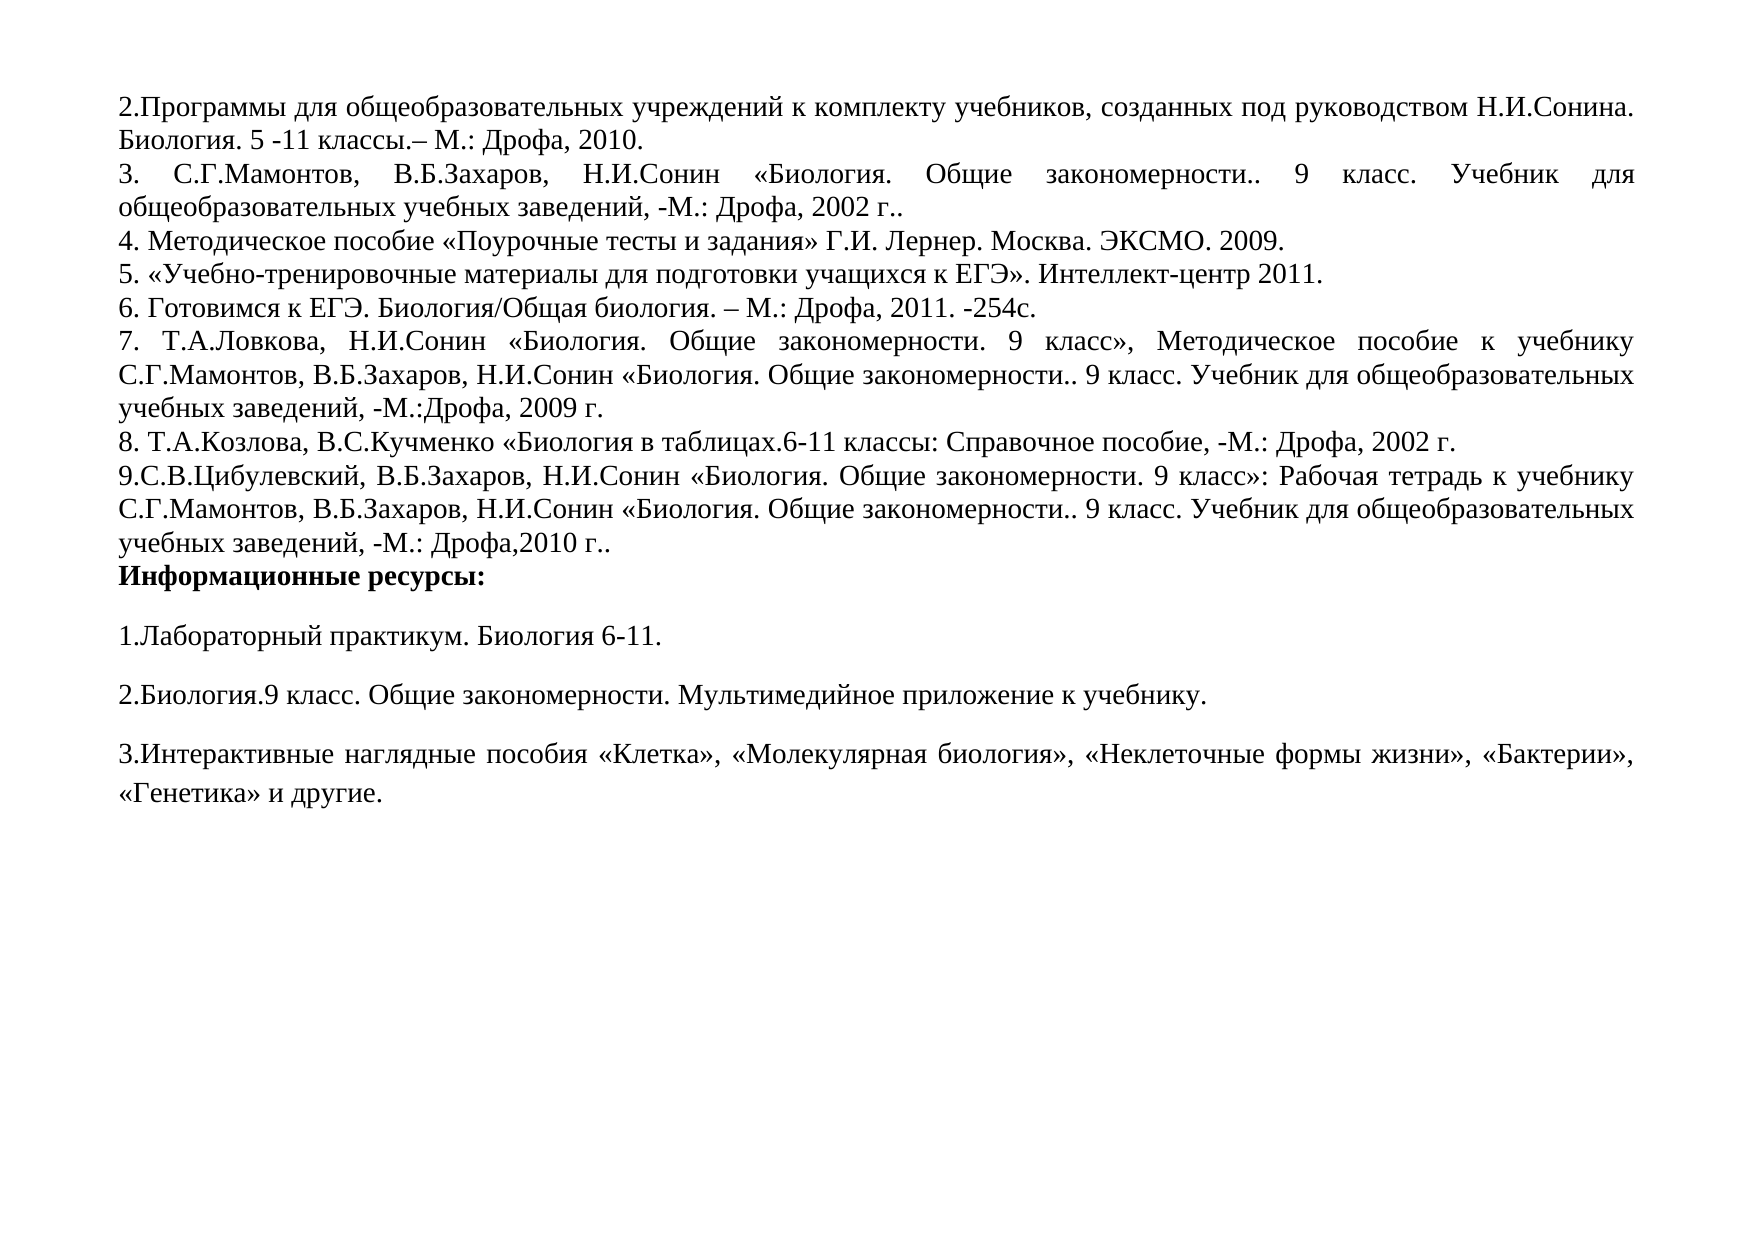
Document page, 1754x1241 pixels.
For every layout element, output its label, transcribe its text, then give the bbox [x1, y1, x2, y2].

text 6. Готовимся к ЕГЭ. Биология/Общая биология. – М.: Дрофа, 2011. -254с. [118, 290, 1636, 323]
text 3.Интерактивные наглядные пособия «Клетка», «Молекулярная биология», «Неклеточные формы жизни», «Бактерии», «Генетика» и другие. [118, 736, 1636, 808]
text 7. Т.А.Ловкова, Н.И.Сонин «Биология. Общие закономерности. 9 класс», Методическое пособие к учебнику С.Г.Мамонтов, В.Б.Захаров, Н.И.Сонин «Биология. Общие закономерности.. 9 класс. Учебник для общеобразовательных учебных заведений, -М.:Дрофа, 2009 г. [118, 323, 1636, 424]
text 3. С.Г.Мамонтов, В.Б.Захаров, Н.И.Сонин «Биология. Общие закономерности.. 9 класс. Учебник для общеобразовательных учебных заведений, -М.: Дрофа, 2002 г.. [118, 156, 1636, 223]
text 4. Методическое пособие «Поурочные тесты и задания» Г.И. Лернер. Москва. ЭКСМО. 2009. [118, 223, 1636, 256]
text 2.Биология.9 класс. Общие закономерности. Мультимедийное приложение к учебнику. [118, 677, 1636, 711]
text 1.Лабораторный практикум. Биология 6-11. [118, 618, 1636, 651]
text 5. «Учебно-тренировочные материалы для подготовки учащихся к ЕГЭ». Интеллект-центр 2011. [118, 256, 1636, 290]
text 8. Т.А.Козлова, В.С.Кучменко «Биология в таблицах.6-11 классы: Справочное пособие, -М.: Дрофа, 2002 г. [118, 424, 1636, 458]
text 2.Программы для общеобразовательных учреждений к комплекту учебников, созданных под руководством Н.И.Сонина. Биология. 5 -11 классы.– М.: Дрофа, 2010. [118, 89, 1636, 156]
text 9.С.В.Цибулевский, В.Б.Захаров, Н.И.Сонин «Биология. Общие закономерности. 9 класс»: Рабочая тетрадь к учебнику С.Г.Мамонтов, В.Б.Захаров, Н.И.Сонин «Биология. Общие закономерности.. 9 класс. Учебник для общеобразовательных учебных заведений, -М.: Дрофа,2010 г.. [118, 458, 1636, 558]
text Информационные ресурсы: [118, 558, 1636, 592]
